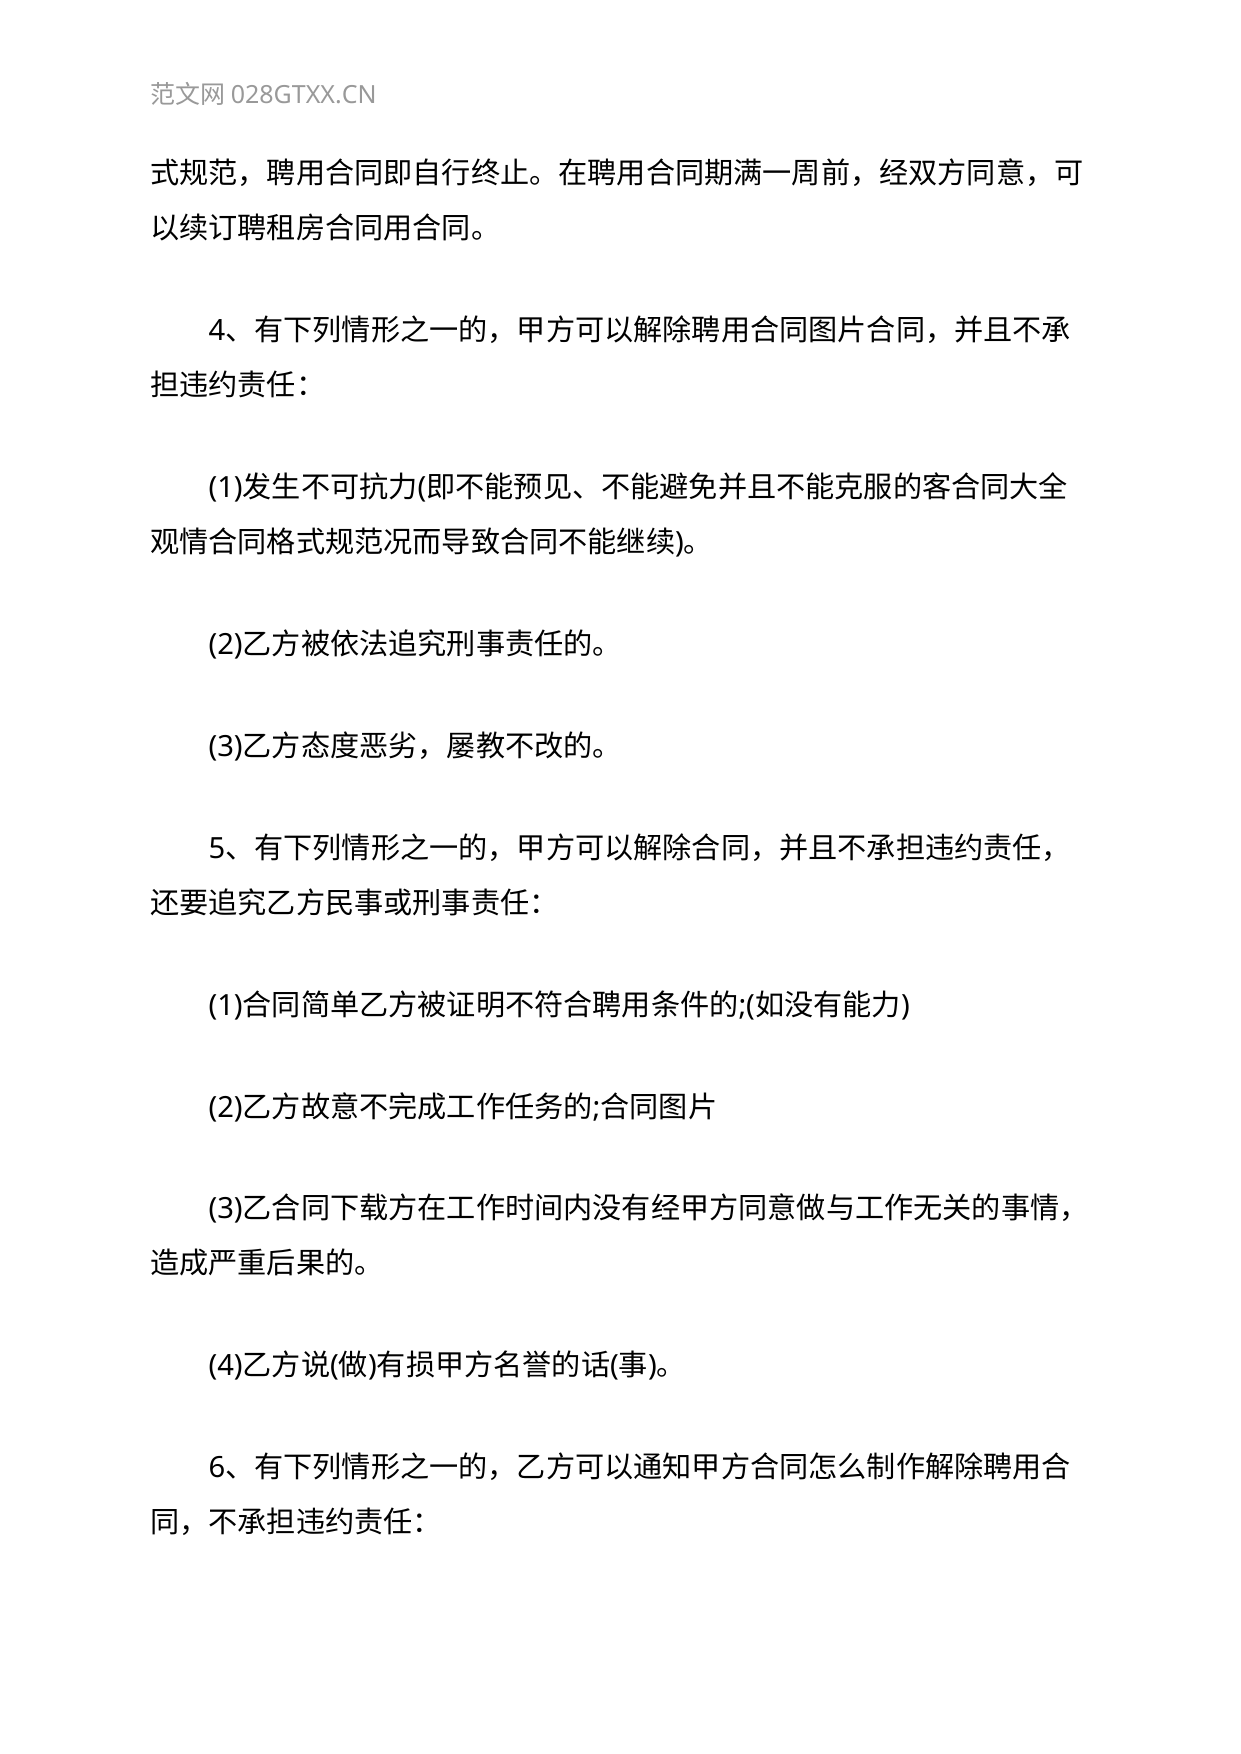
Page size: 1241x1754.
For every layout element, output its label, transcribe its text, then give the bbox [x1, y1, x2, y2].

text 6、有下列情形之一的，乙方可以通知甲方合同怎么制作解除聘用合同，不承担违约责任： [150, 1444, 1090, 1541]
text (3)乙方态度恶劣，屡教不改的。 [150, 722, 1090, 765]
text 5、有下列情形之一的，甲方可以解除合同，并且不承担违约责任，还要追究乙方民事或刑事责任： [150, 824, 1090, 922]
text (1)合同简单乙方被证明不符合聘用条件的;(如没有能力) [150, 981, 1090, 1023]
text (1)发生不可抗力(即不能预见、不能避免并且不能克服的客合同大全观情合同格式规范况而导致合同不能继续)。 [150, 463, 1090, 561]
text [150, 150, 1090, 247]
text (4)乙方说(做)有损甲方名誉的话(事)。 [150, 1342, 1090, 1384]
text (2)乙方被依法追究刑事责任的。 [150, 620, 1090, 663]
text (2)乙方故意不完成工作任务的;合同图片 [150, 1083, 1090, 1126]
text (3)乙合同下载方在工作时间内没有经甲方同意做与工作无关的事情，造成严重后果的。 [150, 1185, 1090, 1282]
text 4、有下列情形之一的，甲方可以解除聘用合同图片合同，并且不承担违约责任： [150, 307, 1090, 404]
